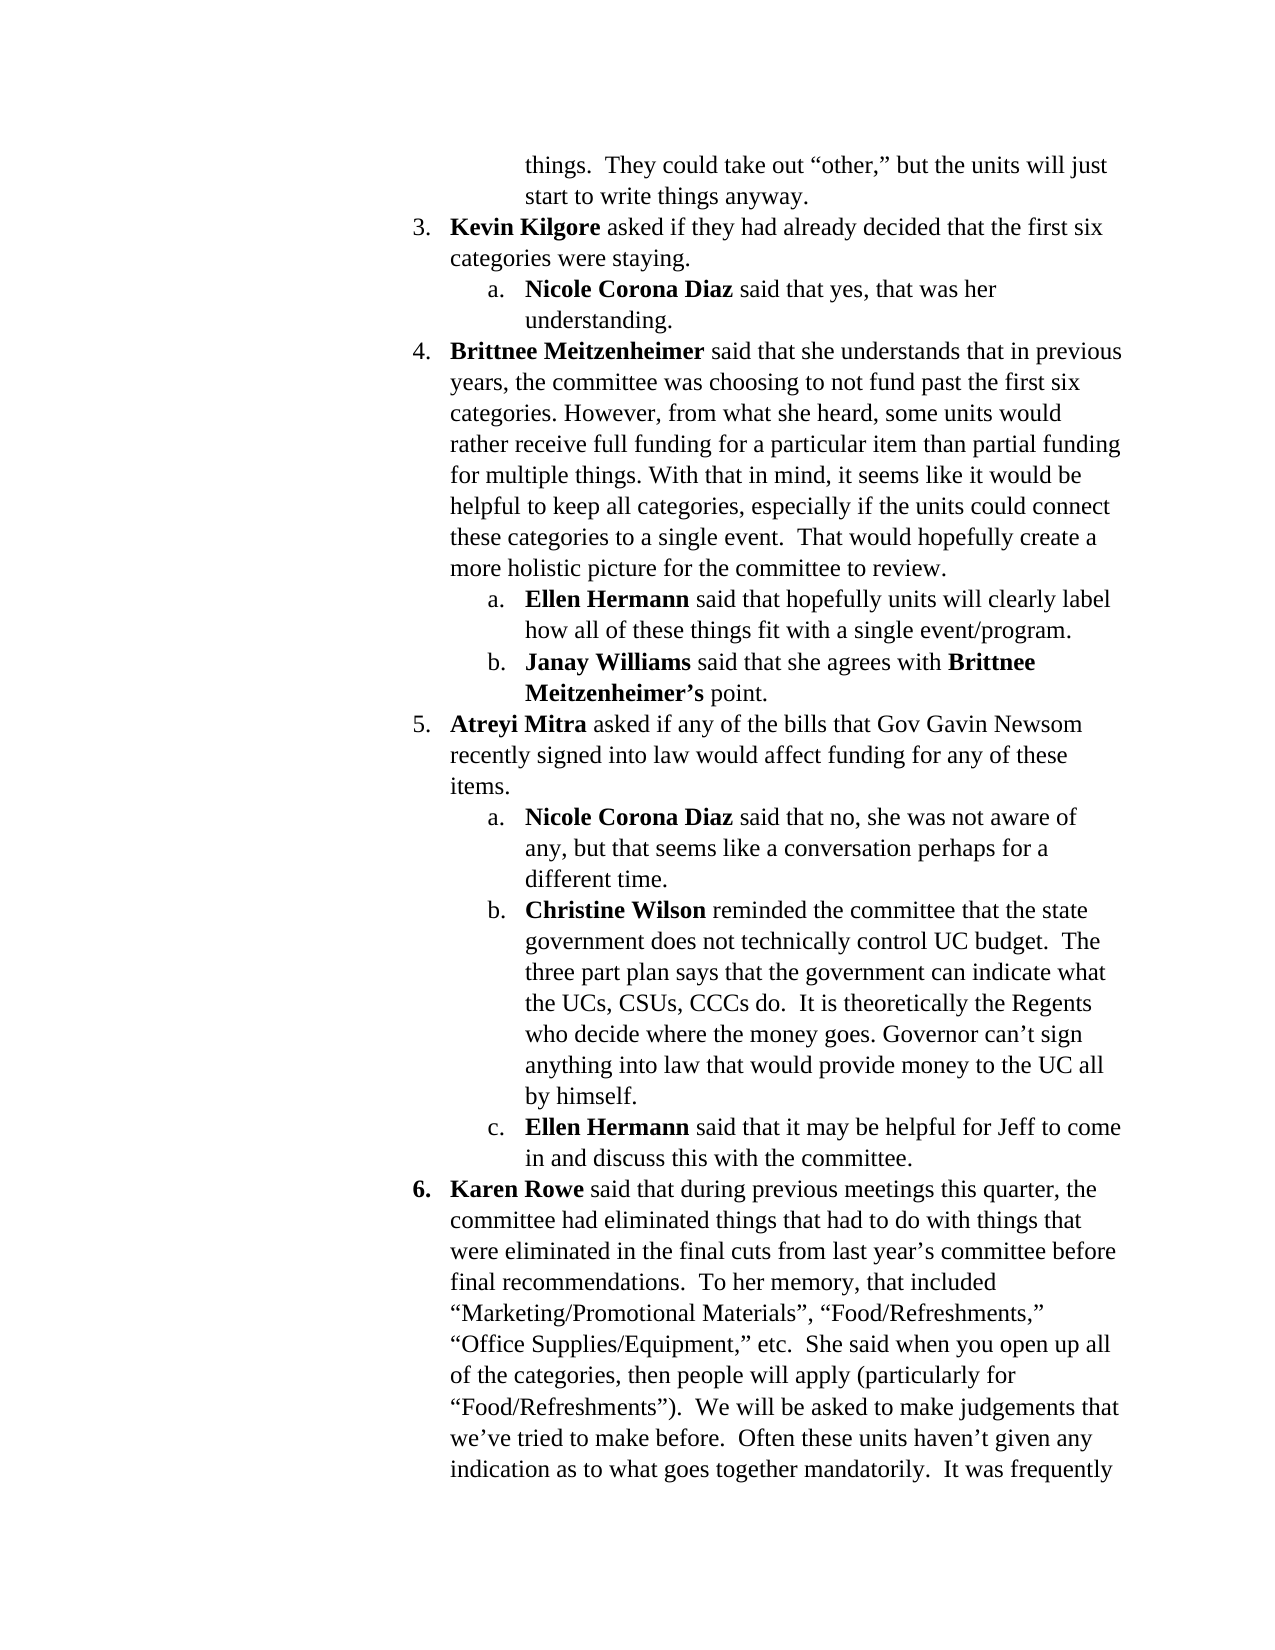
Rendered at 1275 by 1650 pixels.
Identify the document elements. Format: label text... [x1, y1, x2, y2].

list Janay Williams said that she agrees with Brittnee Meitzenheimer’s point. [487, 647, 1125, 706]
list Ellen Hermann said that it may be helpful for Jeff to come in and discuss this with the committee. [487, 1112, 1125, 1172]
list Christine Wilson reminded the committee that the state government does not technically control UC budget. The three part plan says that the government can indicate what the UCs, CSUs, CCCs do. It is theoretically the Regents who decide where the money goes. Governor can’t sign anything into law that would provide money to the UC all by himself. [487, 895, 1125, 1110]
list Atreyi Mitra asked if any of the bills that Gov Gavin Newsom recently signed into law would affect funding for any of these items. [412, 709, 1125, 799]
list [412, 1174, 1125, 1482]
list Ellen Hermann said that hopefully units will clearly label how all of these things fit with a single event/program. [487, 584, 1125, 644]
list Nicole Corona Diaz said that yes, that was her understanding. [487, 274, 1125, 334]
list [487, 150, 1125, 210]
list Brittnee Meitzenheimer said that she understands that in previous years, the committee was choosing to not fund past the first six categories. However, from what she heard, some units would rather receive full funding for a particular item than partial funding for multiple things. With that in mind, it seems like it would be helpful to keep all categories, especially if the units could connect these categories to a single event. That would hopefully create a more holistic picture for the committee to review. [412, 336, 1125, 582]
list Nicole Corona Diaz said that no, she was not aware of any, but that seems like a conversation perhaps for a different time. [487, 802, 1125, 893]
list Kevin Kilgore asked if they had already decided that the first six categories were staying. [412, 212, 1125, 272]
